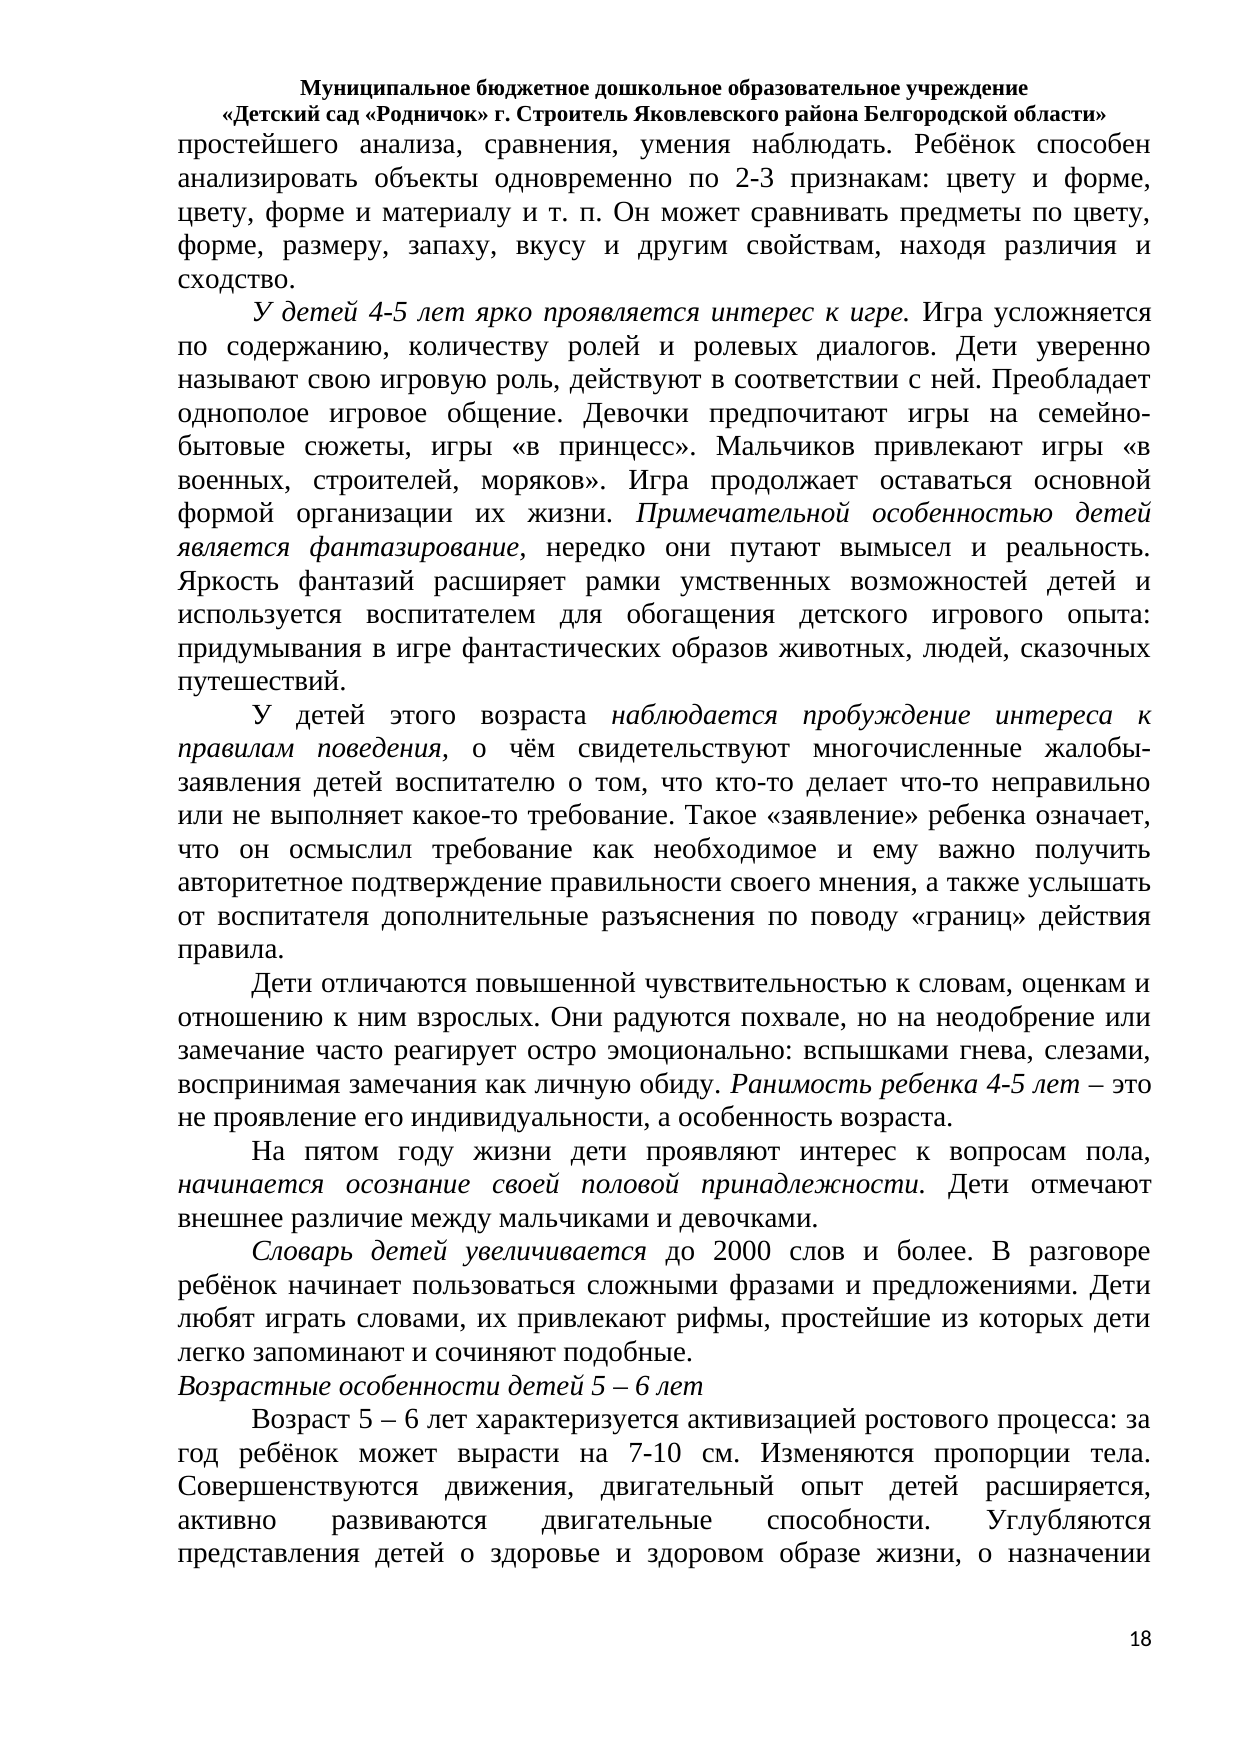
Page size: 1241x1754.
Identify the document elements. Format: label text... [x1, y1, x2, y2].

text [177, 1401, 1152, 1569]
text У детей 4-5 лет ярко проявляется интерес к игре. Игра усложняется по содержанию, количеству ролей и ролевых диалогов. Дети уверенно называют свою игровую роль, действуют в соответствии с ней. Преобладает однополое игровое общение. Девочки предпочитают игры на семейно-бытовые сюжеты, игры «в принцесс». Мальчиков привлекают игры «в военных, строителей, моряков». Игра продолжает оставаться основной формой организации их жизни. Примечательной особенностью детей является фантазирование, нередко они путают вымысел и реальность. Яркость фантазий расширяет рамки умственных возможностей детей и используется воспитателем для обогащения детского игрового опыта: придумывания в игре фантастических образов животных, людей, сказочных путешествий. [177, 294, 1152, 697]
text Возрастные особенности детей 5 – 6 лет [177, 1368, 1152, 1401]
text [177, 127, 1152, 294]
text У детей этого возраста наблюдается пробуждение интереса к правилам поведения, о чём свидетельствуют многочисленные жалобы-заявления детей воспитателю о том, что кто-то делает что-то неправильно или не выполняет какое-то требование. Такое «заявление» ребенка означает, что он осмыслил требование как необходимое и ему важно получить авторитетное подтверждение правильности своего мнения, а также услышать от воспитателя дополнительные разъяснения по поводу «границ» действия правила. [177, 697, 1152, 965]
text На пятом году жизни дети проявляют интерес к вопросам пола, начинается осознание своей половой принадлежности. Дети отмечают внешнее различие между мальчиками и девочками. [177, 1133, 1152, 1233]
text Словарь детей увеличивается до 2000 слов и более. В разговоре ребёнок начинает пользоваться сложными фразами и предложениями. Дети любят играть словами, их привлекают рифмы, простейшие из которых дети легко запоминают и сочиняют подобные. [177, 1233, 1152, 1368]
text Дети отличаются повышенной чувствительностью к словам, оценкам и отношению к ним взрослых. Они радуются похвале, но на неодобрение или замечание часто реагирует остро эмоционально: вспышками гнева, слезами, воспринимая замечания как личную обиду. Ранимость ребенка 4-5 лет – это не проявление его индивидуальности, а особенность возраста. [177, 965, 1152, 1133]
